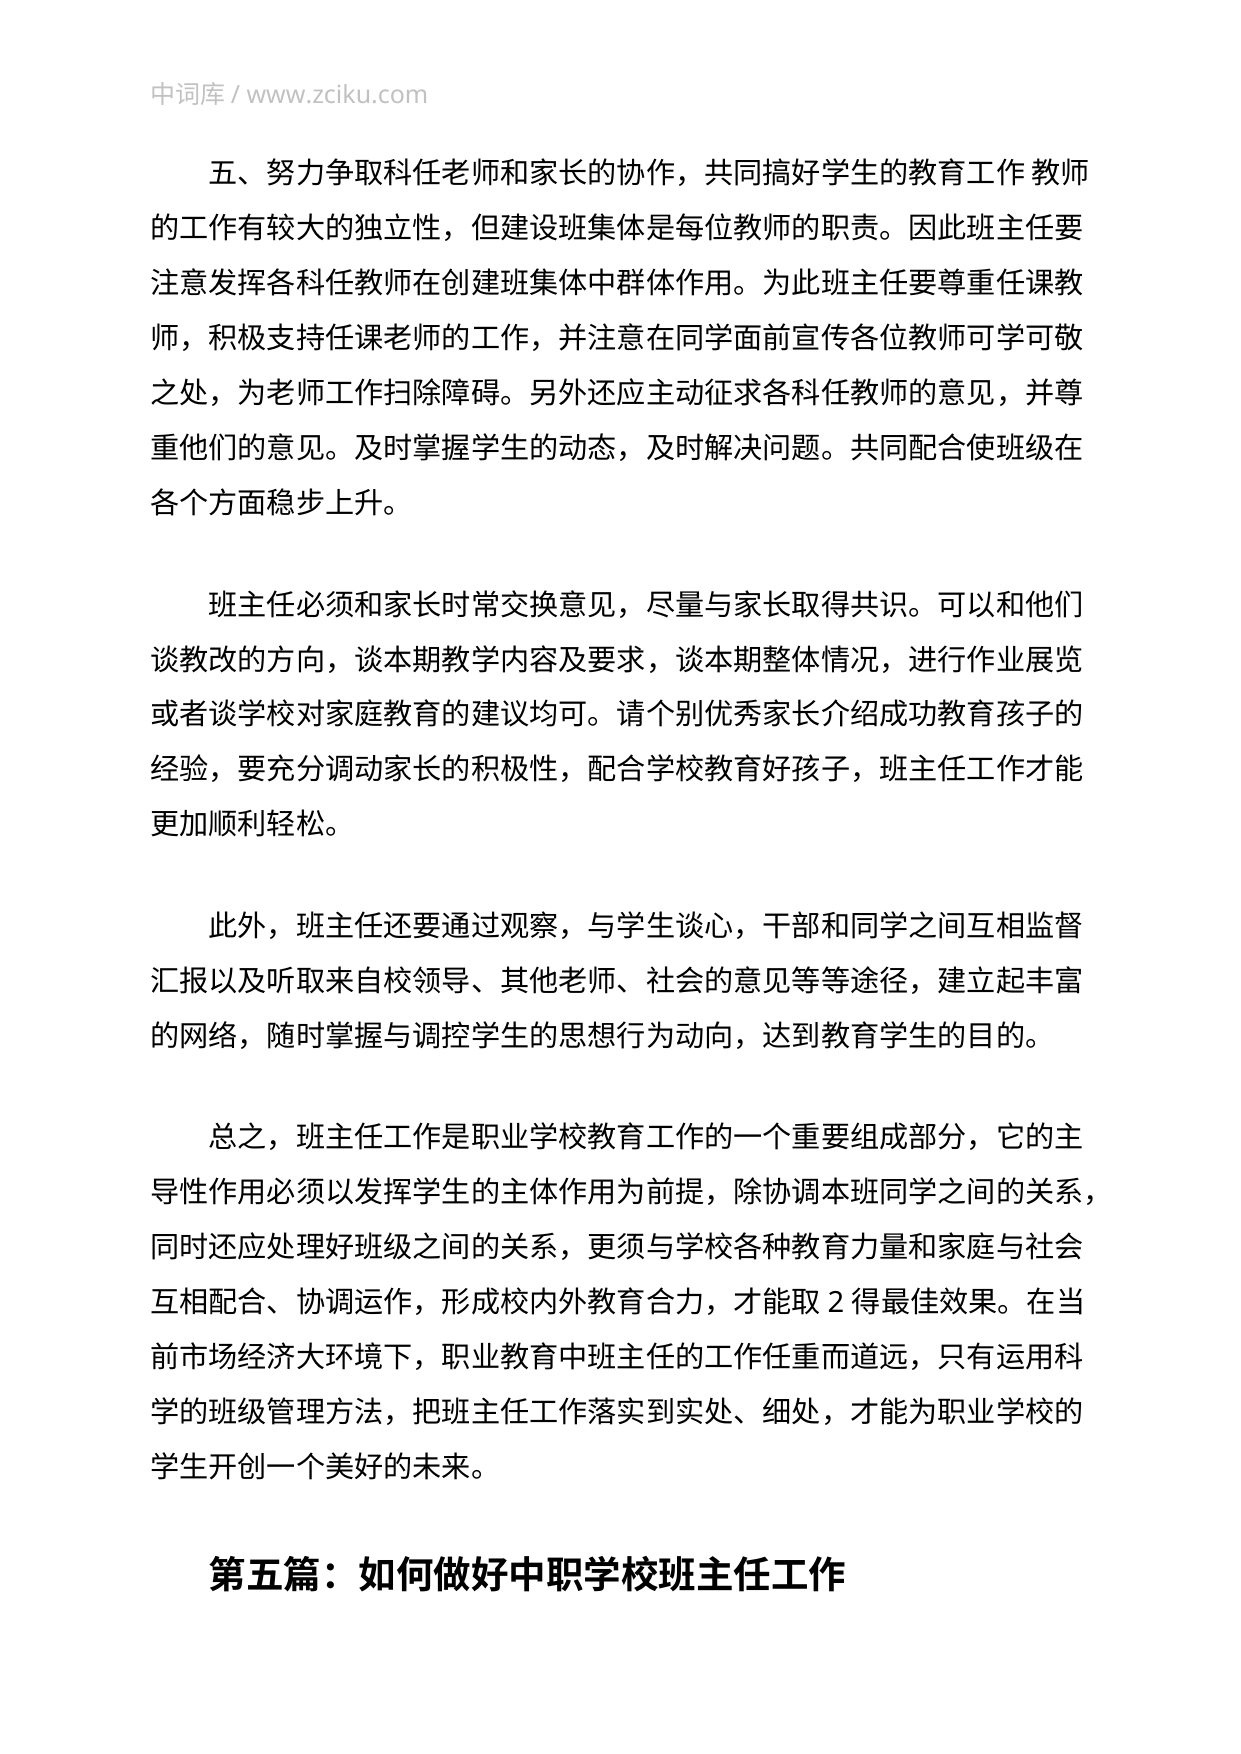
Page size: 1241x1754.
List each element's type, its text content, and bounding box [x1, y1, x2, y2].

text 总之，班主任工作是职业学校教育工作的一个重要组成部分，它的主导性作用必须以发挥学生的主体作用为前提，除协调本班同学之间的关系，同时还应处理好班级之间的关系，更须与学校各种教育力量和家庭与社会互相配合、协调运作，形成校内外教育合力，才能取 2 得最佳效果。在当前市场经济大环境下，职业教育中班主任的工作任重而道远，只有运用科学的班级管理方法，把班主任工作落实到实处、细处，才能为职业学校的学生开创一个美好的未来。 [150, 1114, 1090, 1486]
text 此外，班主任还要通过观察，与学生谈心，干部和同学之间互相监督汇报以及听取来自校领导、其他老师、社会的意见等等途径，建立起丰富的网络，随时掌握与调控学生的思想行为动向，达到教育学生的目的。 [150, 902, 1090, 1054]
text 班主任必须和家长时常交换意见，尽量与家长取得共识。可以和他们谈教改的方向，谈本期教学内容及要求，谈本期整体情况，进行作业展览或者谈学校对家庭教育的建议均可。请个别优秀家长介绍成功教育孩子的经验，要充分调动家长的积极性，配合学校教育好孩子，班主任工作才能更加顺利轻松。 [150, 581, 1090, 843]
text 五、努力争取科任老师和家长的协作，共同搞好学生的教育工作 教师的工作有较大的独立性，但建设班集体是每位教师的职责。因此班主任要注意发挥各科任教师在创建班集体中群体作用。为此班主任要尊重任课教师，积极支持任课老师的工作，并注意在同学面前宣传各位教师可学可敬之处，为老师工作扫除障碍。另外还应主动征求各科任教师的意见，并尊重他们的意见。及时掌握学生的动态，及时解决问题。共同配合使班级在各个方面稳步上升。 [150, 150, 1090, 522]
text 第五篇：如何做好中职学校班主任工作 [150, 1545, 1090, 1599]
